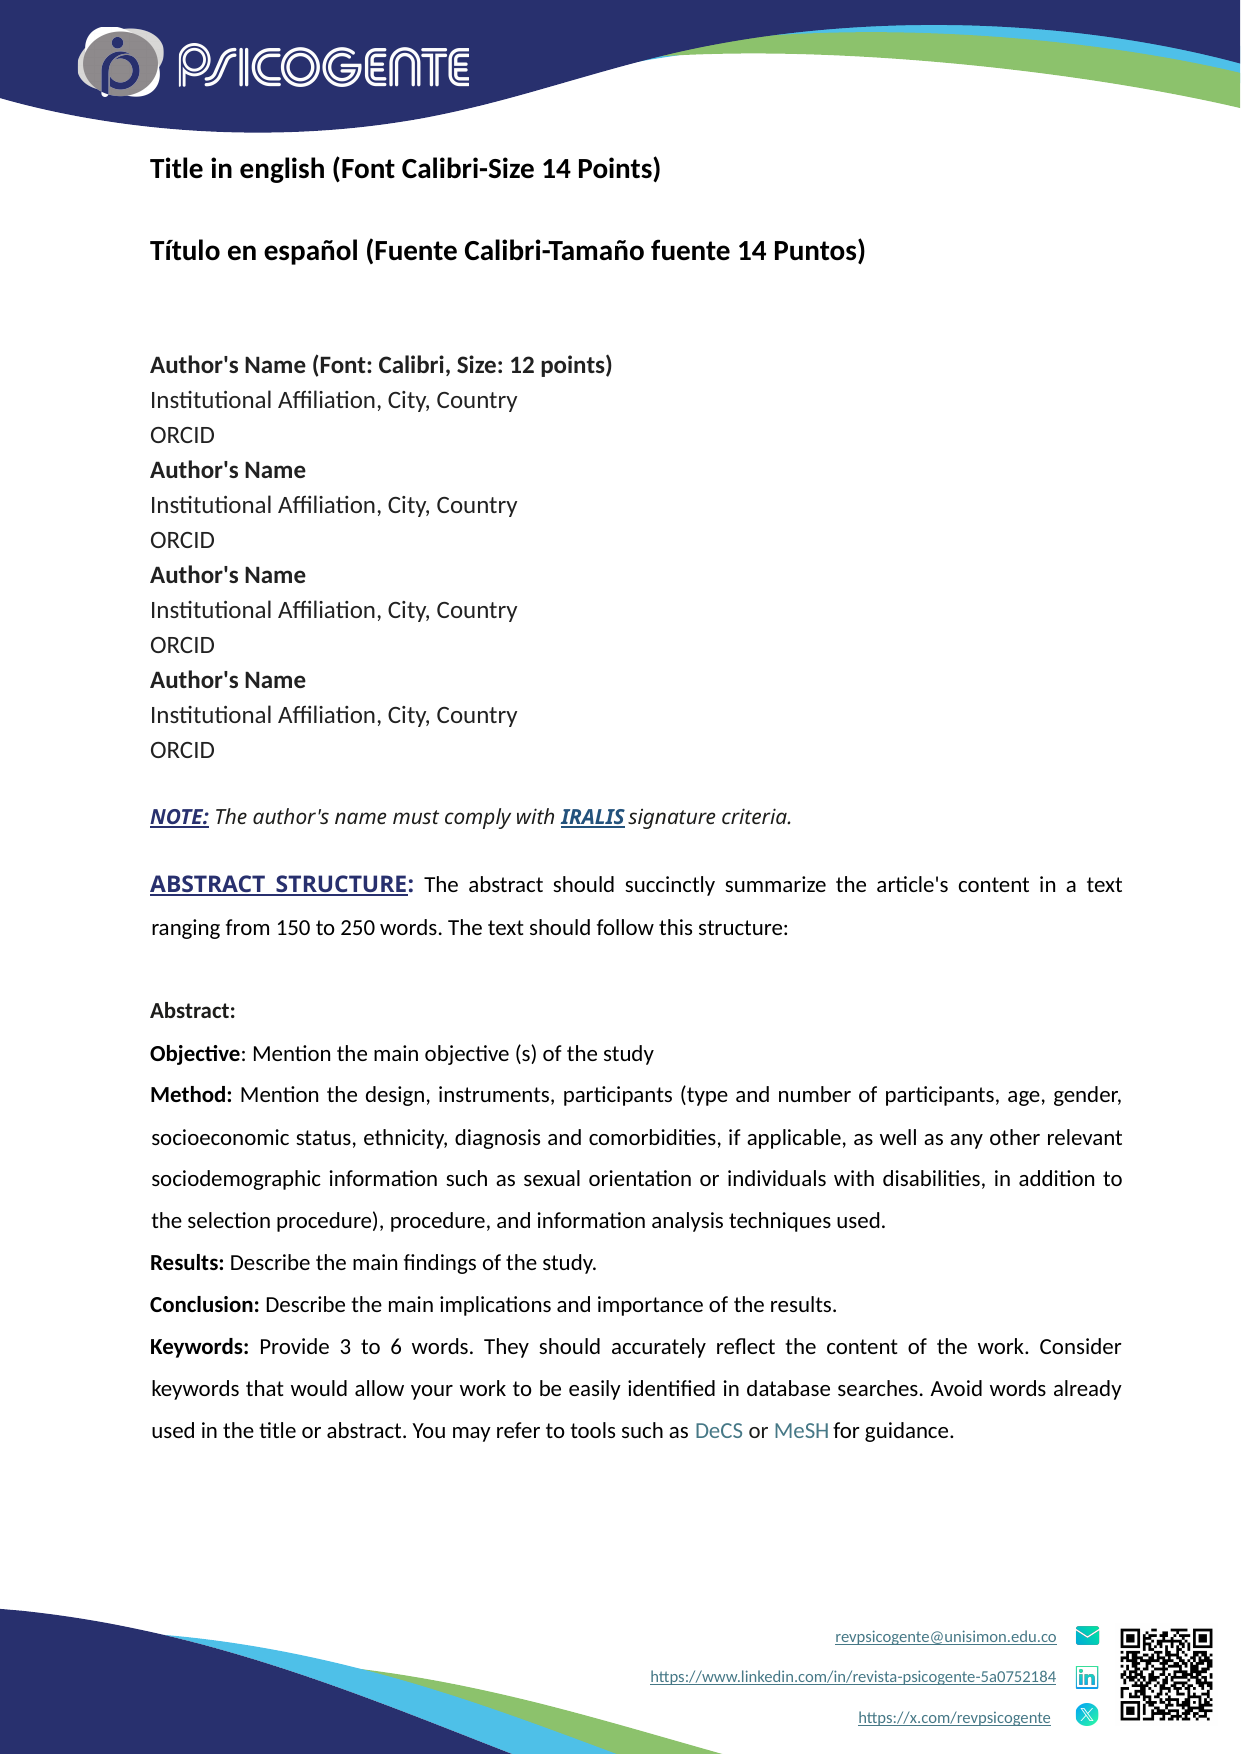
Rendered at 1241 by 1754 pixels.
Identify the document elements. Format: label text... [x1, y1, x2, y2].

text NOTE: The author's name must comply with IRALIS signature criteria. [150, 802, 561, 831]
text Author's Name [150, 455, 1124, 485]
picture [178, 43, 469, 87]
text Institutional Affiliation, City, Country [150, 595, 1124, 625]
text Objective: Mention the main objective (s) of the study [150, 1039, 1124, 1067]
text ORCID [150, 420, 1124, 450]
picture [77, 27, 164, 97]
text Author's Name (Font: Calibri, Size: 12 points) [150, 350, 1124, 380]
text ABSTRACT STRUCTURE: The abstract should succinctly summarize the article's content in a text ranging from 150 to 250 words. The text should follow this structure: [150, 867, 1124, 941]
text NOTE: The author's name must comply with IRALIS signature criteria. [624, 802, 1124, 831]
picture [1075, 1623, 1100, 1648]
text Method: Mention the design, instruments, participants (type and number of participants, age, gender, socioeconomic status, ethnicity, diagnosis and comorbidities, if applicable, as well as any other relevant sociodemographic information such as sexual orientation or individuals with disabilities, in addition to the selection procedure), procedure, and information analysis techniques used. [150, 1081, 1124, 1234]
text Title in english (Font Calibri-Size 14 Points) [150, 150, 1124, 186]
text Author's Name [150, 665, 1124, 695]
picture [1075, 1703, 1099, 1726]
text Abstract: [150, 997, 1124, 1025]
text Author's Name [150, 560, 1124, 590]
text ORCID [150, 525, 1124, 555]
text Institutional Affiliation, City, Country [150, 700, 1124, 730]
text Institutional Affiliation, City, Country [150, 385, 1124, 415]
text ORCID [150, 630, 1124, 660]
text Institutional Affiliation, City, Country [150, 490, 1124, 520]
text Título en español (Fuente Calibri-Tamaño fuente 14 Puntos) [150, 232, 1090, 267]
text Results: Describe the main findings of the study. [150, 1248, 1124, 1277]
text Conclusion: Describe the main implications and importance of the results. [150, 1291, 1124, 1318]
text ORCID [150, 735, 1124, 765]
picture [1115, 1623, 1218, 1726]
text Keywords: Provide 3 to 6 words. They should accurately reflect the content of the work. Consider keywords that would allow your work to be easily identified in database searches. Avoid words already used in the title or abstract. You may refer to tools such as DeCS or MeSH for guidance. [150, 1332, 1124, 1444]
picture [1075, 1666, 1099, 1689]
